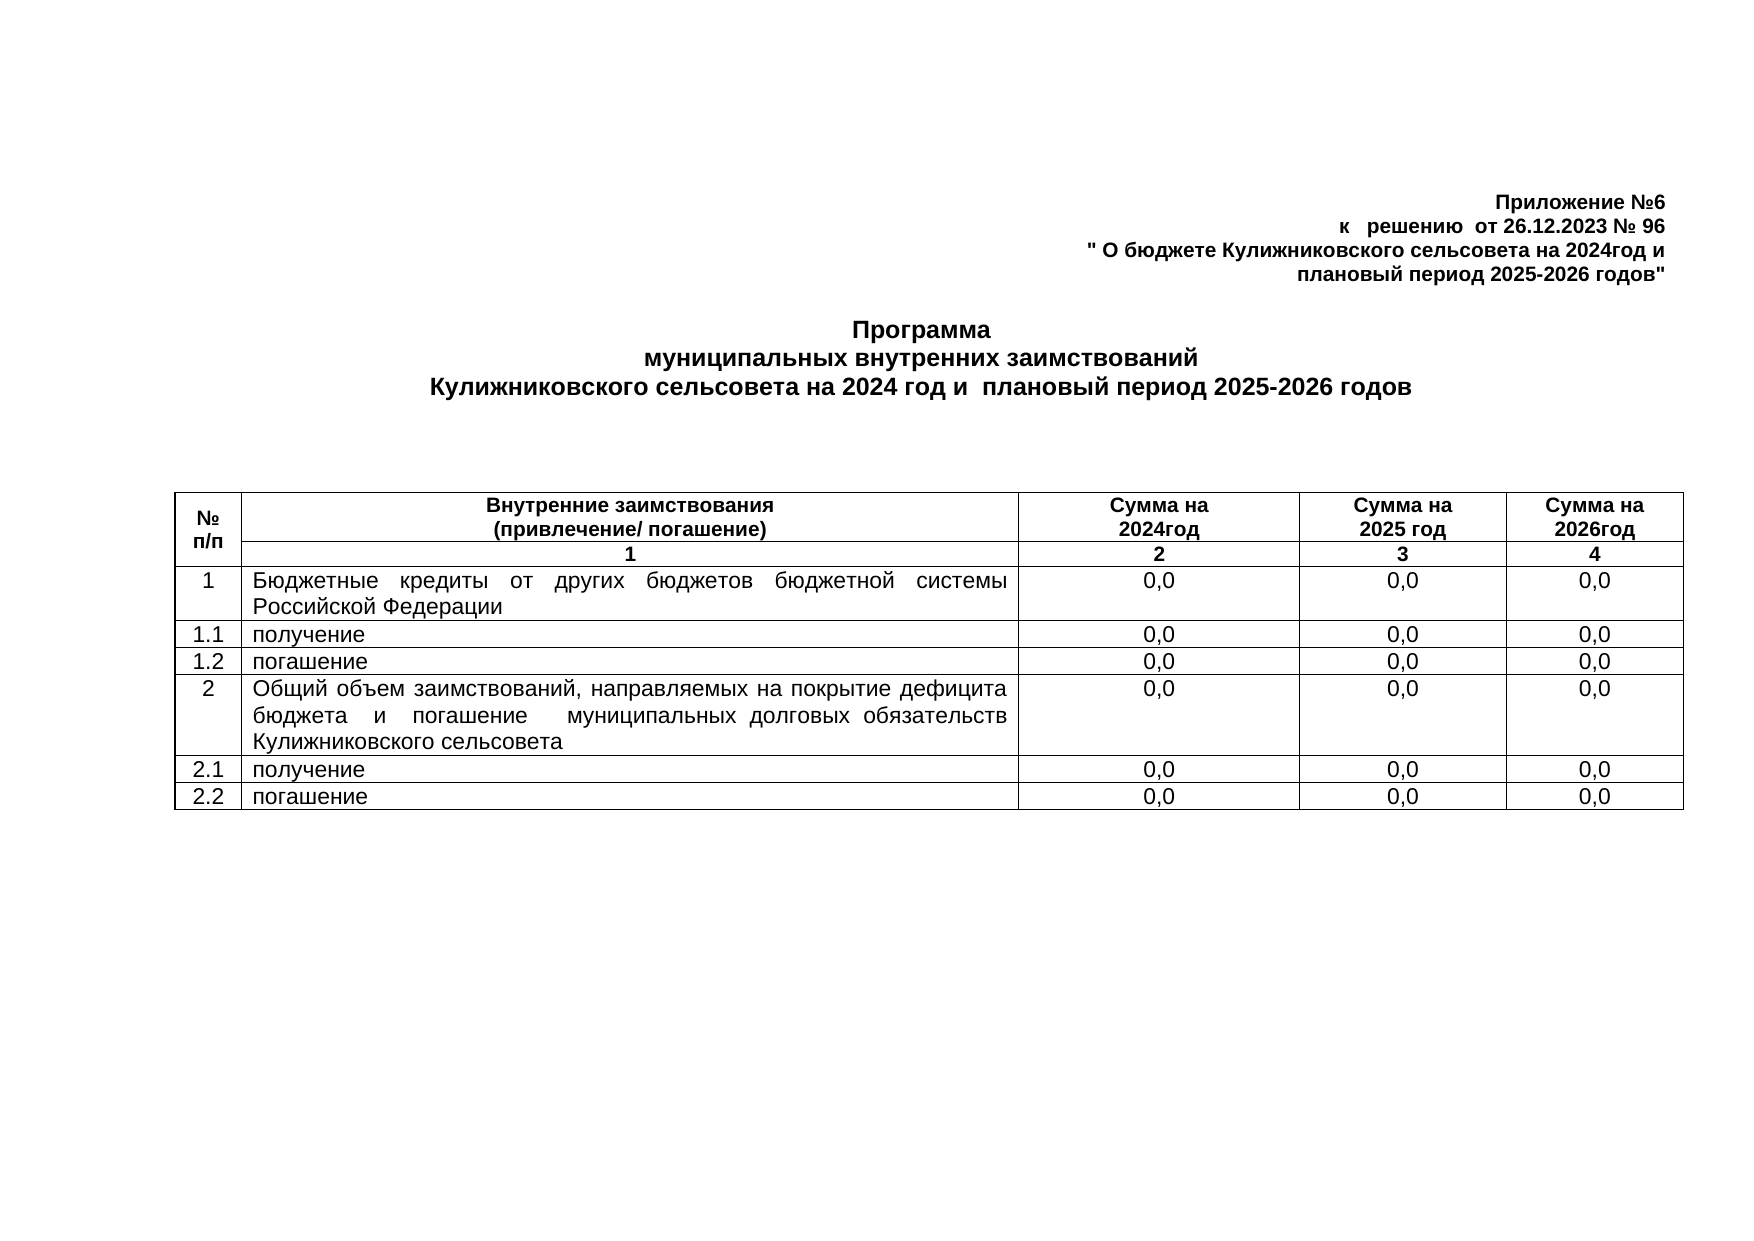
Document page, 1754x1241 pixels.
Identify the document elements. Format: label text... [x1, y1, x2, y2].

table_cell 0,0 [1300, 621, 1506, 647]
table_cell 2 [176, 675, 241, 754]
table_cell получение [242, 621, 1018, 647]
table_cell 0,0 [1019, 675, 1299, 754]
text к решению от 26.12.2023 № 96 [187, 214, 1665, 238]
table_cell 2.2 [176, 783, 241, 809]
table_cell Бюджетные кредиты от других бюджетов бюджетной системы Российской Федерации [242, 567, 1018, 619]
subtitle Программа [177, 314, 1665, 343]
table_cell Общий объем заимствований, направляемых на покрытие дефицита бюджета и погашение муниципальных долговых обязательств Кулижниковского сельсовета [242, 675, 1018, 754]
table_cell 4 [1507, 542, 1683, 566]
text Приложение №6 [187, 190, 1665, 214]
table_cell 0,0 [1019, 783, 1299, 809]
table_cell погашение [242, 648, 1018, 674]
table_cell 0,0 [1300, 756, 1506, 782]
table_cell 0,0 [1019, 648, 1299, 674]
table_cell 1.2 [176, 648, 241, 674]
table_cell 2 [1019, 542, 1299, 566]
table_cell 0,0 [1019, 756, 1299, 782]
table_cell погашение [242, 783, 1018, 809]
table_cell 0,0 [1507, 675, 1683, 754]
table_cell 0,0 [1300, 567, 1506, 619]
table_cell 0,0 [1507, 621, 1683, 647]
table_cell 1.1 [176, 621, 241, 647]
table_cell 0,0 [1019, 621, 1299, 647]
table_header № п/п [176, 493, 241, 566]
table_cell 3 [1300, 542, 1506, 566]
table_header Сумма на 2026год [1507, 493, 1683, 541]
table_cell 0,0 [1300, 675, 1506, 754]
table_cell 0,0 [1019, 567, 1299, 619]
table_cell 2.1 [176, 756, 241, 782]
text муниципальных внутренних заимствований [177, 343, 1665, 372]
table_cell 0,0 [1507, 567, 1683, 619]
text " О бюджете Кулижниковского сельсовета на 2024год и [187, 238, 1665, 262]
table_cell получение [242, 756, 1018, 782]
table_cell 0,0 [1507, 648, 1683, 674]
table_cell 0,0 [1507, 756, 1683, 782]
table_cell 0,0 [1300, 783, 1506, 809]
table_cell 0,0 [1507, 783, 1683, 809]
table_header Сумма на 2025 год [1300, 493, 1506, 541]
table_header Сумма на 2024год [1019, 493, 1299, 541]
table_cell 1 [176, 567, 241, 619]
table_cell 0,0 [1300, 648, 1506, 674]
table_cell 1 [242, 542, 1018, 566]
table_header Внутренние заимствования (привлечение/ погашение) [242, 493, 1018, 541]
text Кулижниковского сельсовета на 2024 год и плановый период 2025-2026 годов [177, 372, 1665, 401]
text плановый период 2025-2026 годов" [187, 262, 1665, 286]
